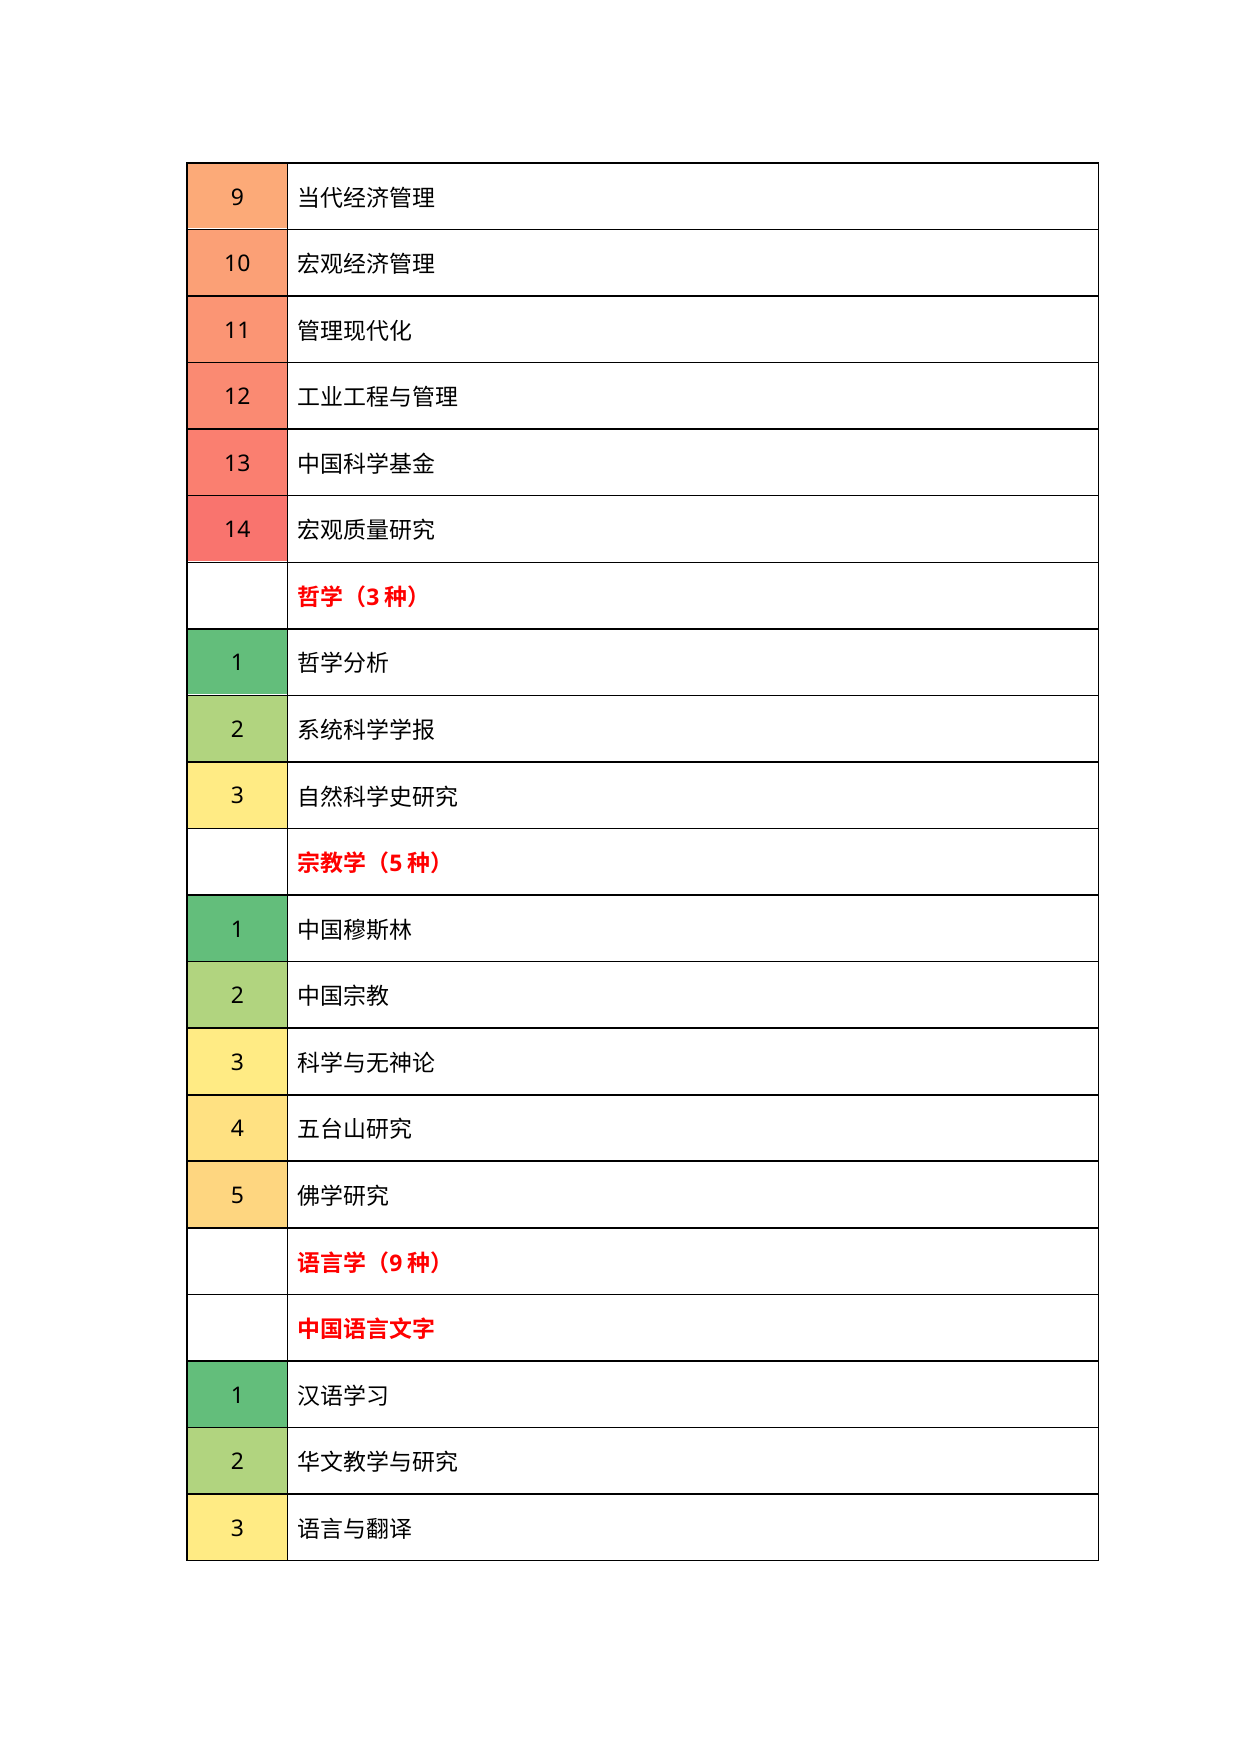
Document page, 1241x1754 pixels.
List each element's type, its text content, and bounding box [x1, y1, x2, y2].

table_cell 中国语言文字 [288, 1295, 1098, 1360]
table_cell 1 [188, 630, 287, 694]
table_cell 2 [188, 696, 287, 761]
table_cell 中国穆斯林 [288, 896, 1098, 961]
table_cell 5 [188, 1162, 287, 1227]
table_cell 4 [188, 1096, 287, 1160]
table_cell 3 [188, 1029, 287, 1094]
table_cell 当代经济管理 [288, 164, 1098, 228]
table_cell 13 [188, 430, 287, 495]
table_cell 11 [188, 297, 287, 362]
table_cell 3 [188, 1495, 287, 1560]
table_cell 1 [188, 896, 287, 961]
table_cell 10 [188, 230, 287, 295]
table_cell 2 [188, 962, 287, 1027]
table_cell 科学与无神论 [288, 1029, 1098, 1094]
table_cell [188, 563, 287, 628]
table_cell 2 [188, 1428, 287, 1493]
table_cell 系统科学学报 [288, 696, 1098, 761]
table_cell 华文教学与研究 [288, 1428, 1098, 1493]
table_cell [188, 1229, 287, 1293]
table_cell 语言与翻译 [288, 1495, 1098, 1560]
table_cell 3 [188, 763, 287, 828]
table_cell 宏观经济管理 [288, 230, 1098, 295]
table_cell 哲学（3种） [288, 563, 1098, 628]
table_cell [188, 829, 287, 894]
table_cell [188, 1295, 287, 1360]
table_cell 佛学研究 [288, 1162, 1098, 1227]
table_cell 1 [188, 1362, 287, 1427]
table_cell 9 [188, 164, 287, 228]
table_cell 宏观质量研究 [288, 496, 1098, 561]
table_cell 中国科学基金 [288, 430, 1098, 495]
table_cell 管理现代化 [288, 297, 1098, 362]
table_cell 汉语学习 [288, 1362, 1098, 1427]
table_cell 工业工程与管理 [288, 363, 1098, 428]
table_cell 语言学（9种） [288, 1229, 1098, 1293]
table_cell 自然科学史研究 [288, 763, 1098, 828]
table_cell 14 [188, 496, 287, 561]
table_cell 12 [188, 363, 287, 428]
table_cell 哲学分析 [288, 630, 1098, 694]
table_cell 五台山研究 [288, 1096, 1098, 1160]
table_cell 中国宗教 [288, 962, 1098, 1027]
table_cell 宗教学（5种） [288, 829, 1098, 894]
